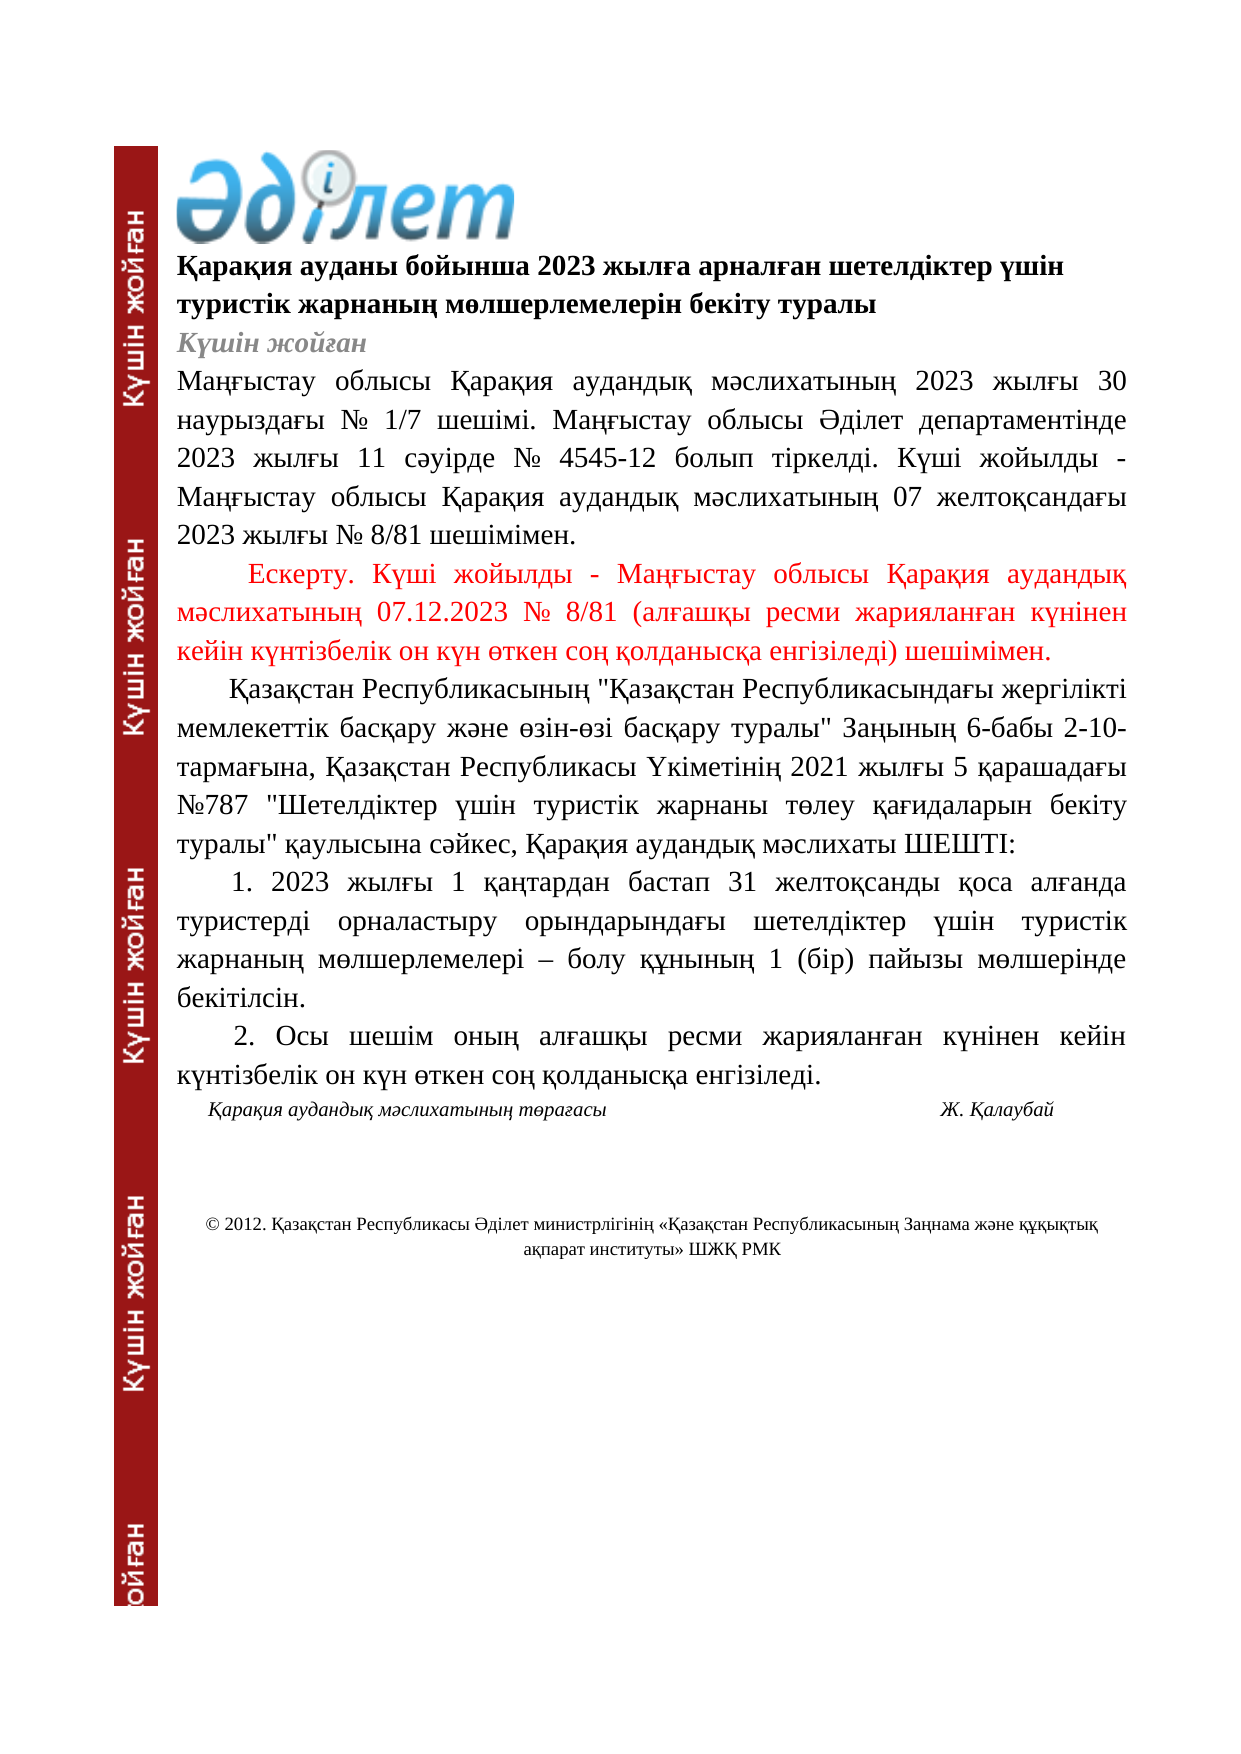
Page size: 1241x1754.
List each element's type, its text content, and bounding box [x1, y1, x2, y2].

text Күшін жойған [112, 325, 1128, 358]
picture [114, 667, 158, 672]
table_header Ж. Қалаубай [939, 1096, 1240, 1127]
picture [114, 320, 158, 325]
text Ескерту. Күші жойылды - Маңғыстау облысы Қарақия аудандық мәслихатының 07.12.2023 № 8/81 (алғашқы ресми жарияланған күнінен кейін күнтізбелік он күн өткен соң қолданысқа енгізіледі) шешімімен. [112, 556, 1128, 667]
picture [114, 358, 158, 363]
picture [114, 1260, 158, 1606]
picture [114, 859, 158, 864]
picture [114, 1127, 158, 1213]
picture [114, 146, 158, 248]
text 2. Осы шешім оның алғашқы ресми жарияланған күнінен кейін күнтізбелік он күн өткен соң қолданысқа енгізіледі. [112, 1018, 1128, 1091]
picture [114, 551, 158, 556]
text Қарақия ауданы бойынша 2023 жылға арналған шетелдіктер үшін туристік жарнаның мөлшерлемелерін бекіту туралы [112, 248, 1128, 320]
table_header Қарақия аудандық мәслихатының төрағасы [101, 1096, 939, 1127]
text © 2012. Қазақстан Республикасы Әділет министрлігінің «Қазақстан Республикасының Заңнама және құқықтық ақпарат институты» ШЖҚ РМК [112, 1213, 1128, 1260]
text Қазақстан Республикасының "Қазақстан Республикасындағы жергілікті мемлекеттік басқару және өзін-өзі басқару туралы" Заңының 6-бабы 2-10-тармағына, Қазақстан Республикасы Үкіметінің 2021 жылғы 5 қарашадағы №787 "Шетелдіктер үшін туристік жарнаны төлеу қағидаларын бекіту туралы" қаулысына сәйкес, Қарақия аудандық мәслихаты ШЕШТІ: [112, 672, 1128, 859]
picture [176, 150, 515, 244]
text 1. 2023 жылғы 1 қаңтардан бастап 31 желтоқсанды қоса алғанда туристерді орналастыру орындарындағы шетелдіктер үшін туристік жарнаның мөлшерлемелері – болу құнының 1 (бір) пайызы мөлшерінде бекітілсін. [112, 864, 1128, 1013]
text Маңғыстау облысы Қарақия аудандық мәслихатының 2023 жылғы 30 наурыздағы № 1/7 шешімі. Маңғыстау облысы Әділет департаментінде 2023 жылғы 11 сәуірде № 4545-12 болып тіркелді. Күші жойылды - Маңғыстау облысы Қарақия аудандық мәслихатының 07 желтоқсандағы 2023 жылғы № 8/81 шешімімен. [112, 363, 1128, 551]
picture [114, 1013, 158, 1018]
picture [114, 1091, 158, 1096]
